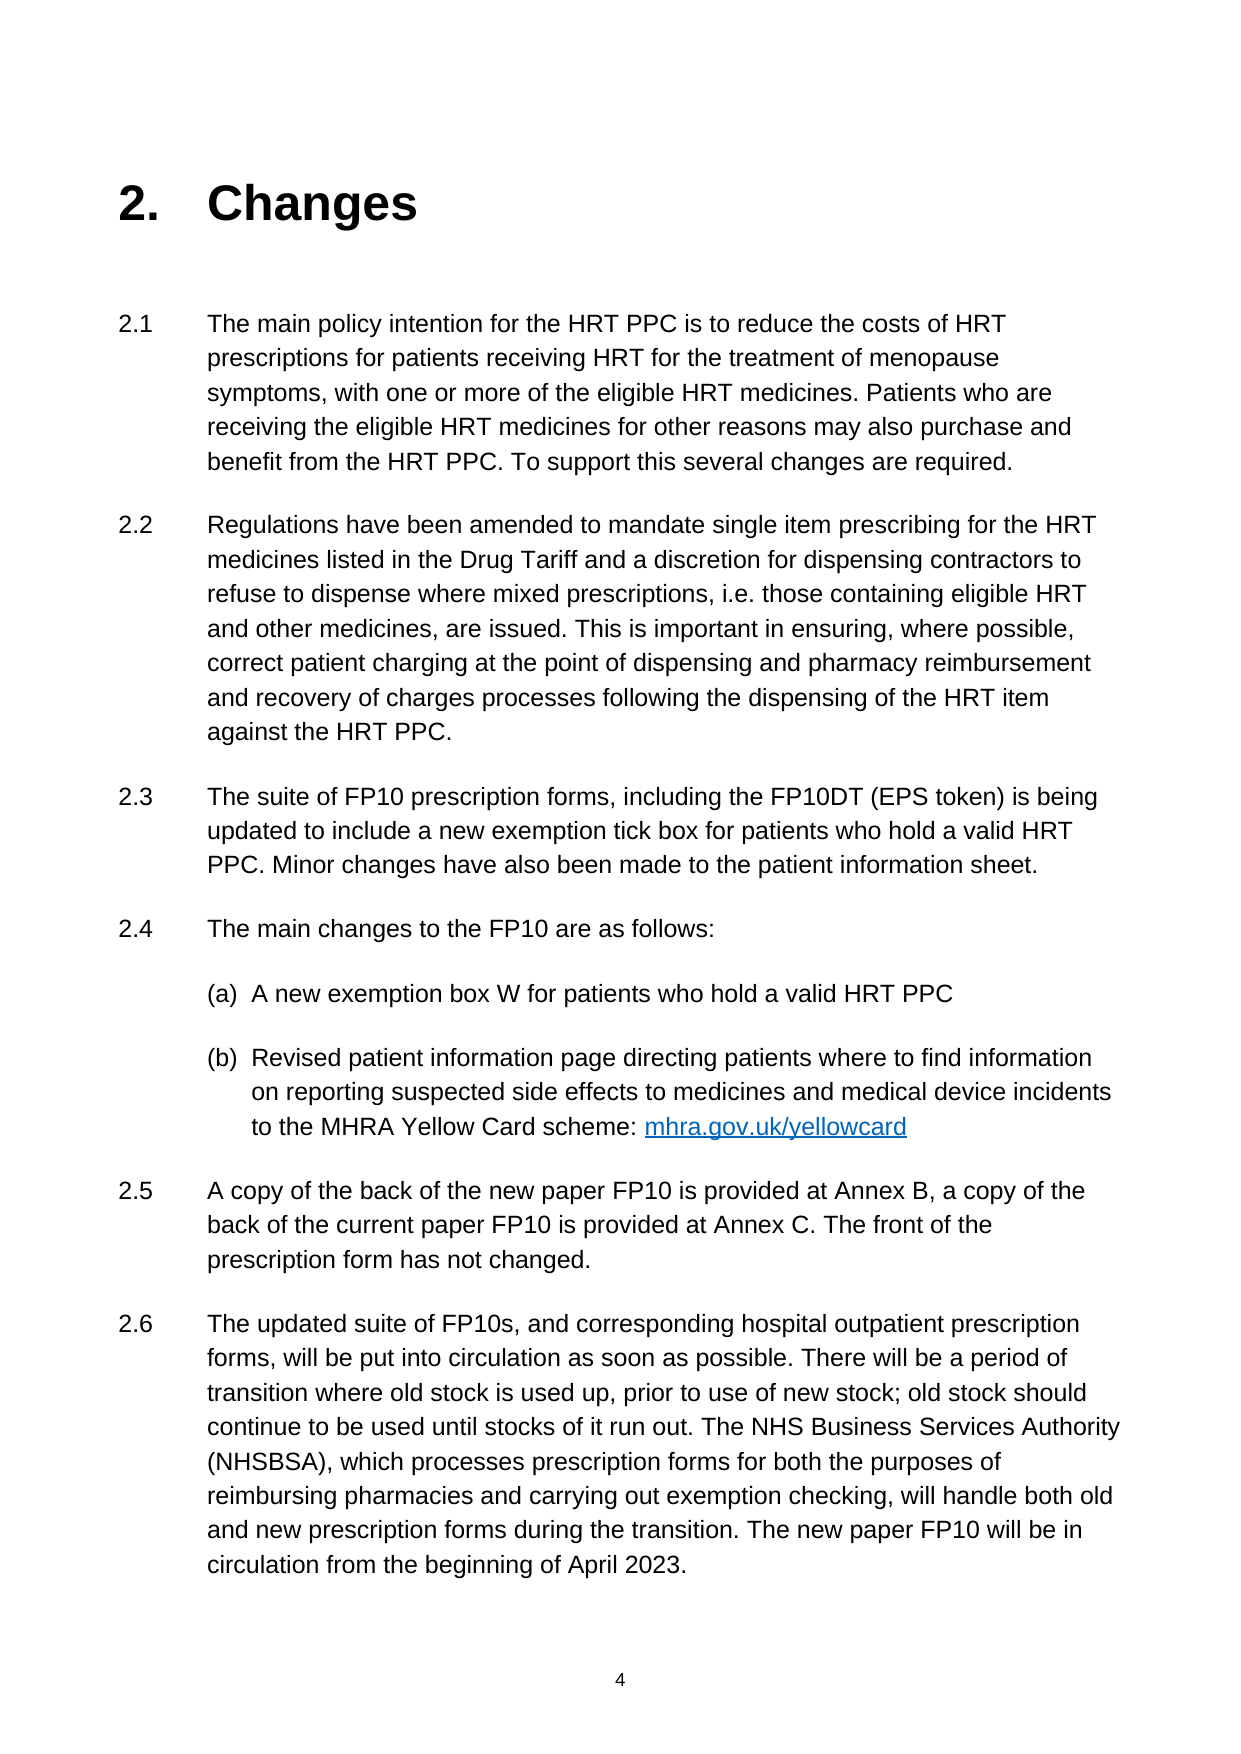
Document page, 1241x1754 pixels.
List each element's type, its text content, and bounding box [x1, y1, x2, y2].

text Revised patient information page directing patients where to find information on reporting suspected side effects to medicines and medical device incidents to the MHRA Yellow Card scheme: mhra.gov.uk/yellowcard [207, 1043, 1122, 1140]
text The updated suite of FP10s, and corresponding hospital outpatient prescription forms, will be put into circulation as soon as possible. There will be a period of transition where old stock is used up, prior to use of new stock; old stock should continue to be used until stocks of it run out. The NHS Business Services Authority (NHSBSA), which processes prescription forms for both the purposes of reimbursing pharmacies and carrying out exemption checking, will handle both old and new prescription forms during the transition. The new paper FP10 will be in circulation from the beginning of April 2023. [118, 1309, 1122, 1579]
text A copy of the back of the new paper FP10 is provided at Annex B, a copy of the back of the current paper FP10 is provided at Annex C. The front of the prescription form has not changed. [118, 1176, 1122, 1273]
subtitle Changes [118, 171, 1122, 232]
text A new exemption box W for patients who hold a valid HRT PPC [207, 978, 1122, 1007]
text The main changes to the FP10 are as follows: [118, 914, 1122, 943]
text The main policy intention for the HRT PPC is to reduce the costs of HRT prescriptions for patients receiving HRT for the treatment of menopause symptoms, with one or more of the eligible HRT medicines. Patients who are receiving the eligible HRT medicines for other reasons may also purchase and benefit from the HRT PPC. To support this several changes are required. [118, 308, 1122, 475]
text Regulations have been amended to mandate single item prescribing for the HRT medicines listed in the Drug Tariff and a discretion for dispensing contractors to refuse to dispense where mixed prescriptions, i.e. those containing eligible HRT and other medicines, are issued. This is important in ensuring, where possible, correct patient charging at the point of dispensing and pharmacy reimbursement and recovery of charges processes following the dispensing of the HRT item against the HRT PPC. [118, 511, 1122, 746]
text The suite of FP10 prescription forms, including the FP10DT (EPS token) is being updated to include a new exemption tick box for patients who hold a valid HRT PPC. Minor changes have also been made to the patient information sheet. [118, 781, 1122, 879]
